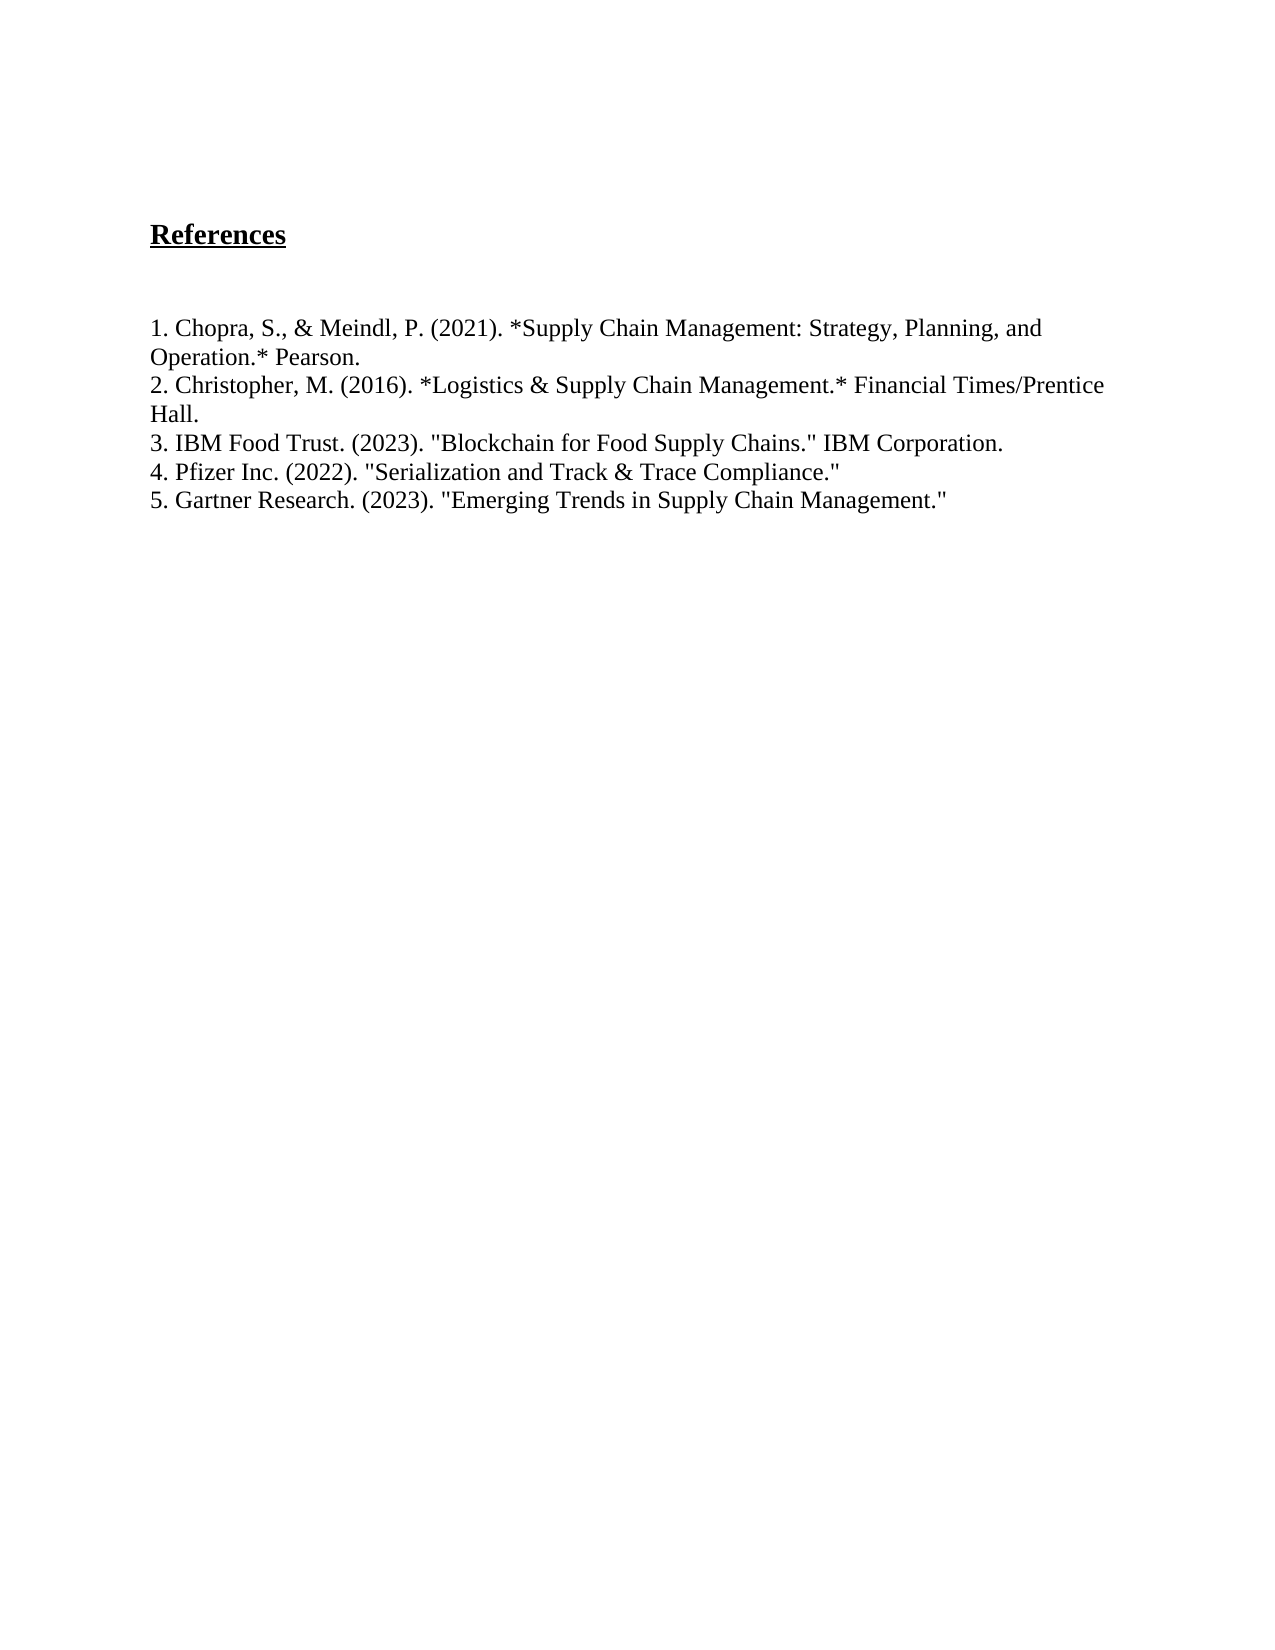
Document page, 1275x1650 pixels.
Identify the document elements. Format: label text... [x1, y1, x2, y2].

text 4. Pfizer Inc. (2022). "Serialization and Track & Trace Compliance." [150, 457, 1125, 485]
text 5. Gartner Research. (2023). "Emerging Trends in Supply Chain Management." [150, 485, 1125, 514]
text 3. IBM Food Trust. (2023). "Blockchain for Food Supply Chains." IBM Corporation. [150, 428, 1125, 457]
text References [150, 217, 1125, 251]
text 1. Chopra, S., & Meindl, P. (2021). *Supply Chain Management: Strategy, Planning, and Operation.* Pearson. [150, 313, 1125, 370]
text 2. Christopher, M. (2016). *Logistics & Supply Chain Management.* Financial Times/Prentice Hall. [150, 370, 1125, 428]
